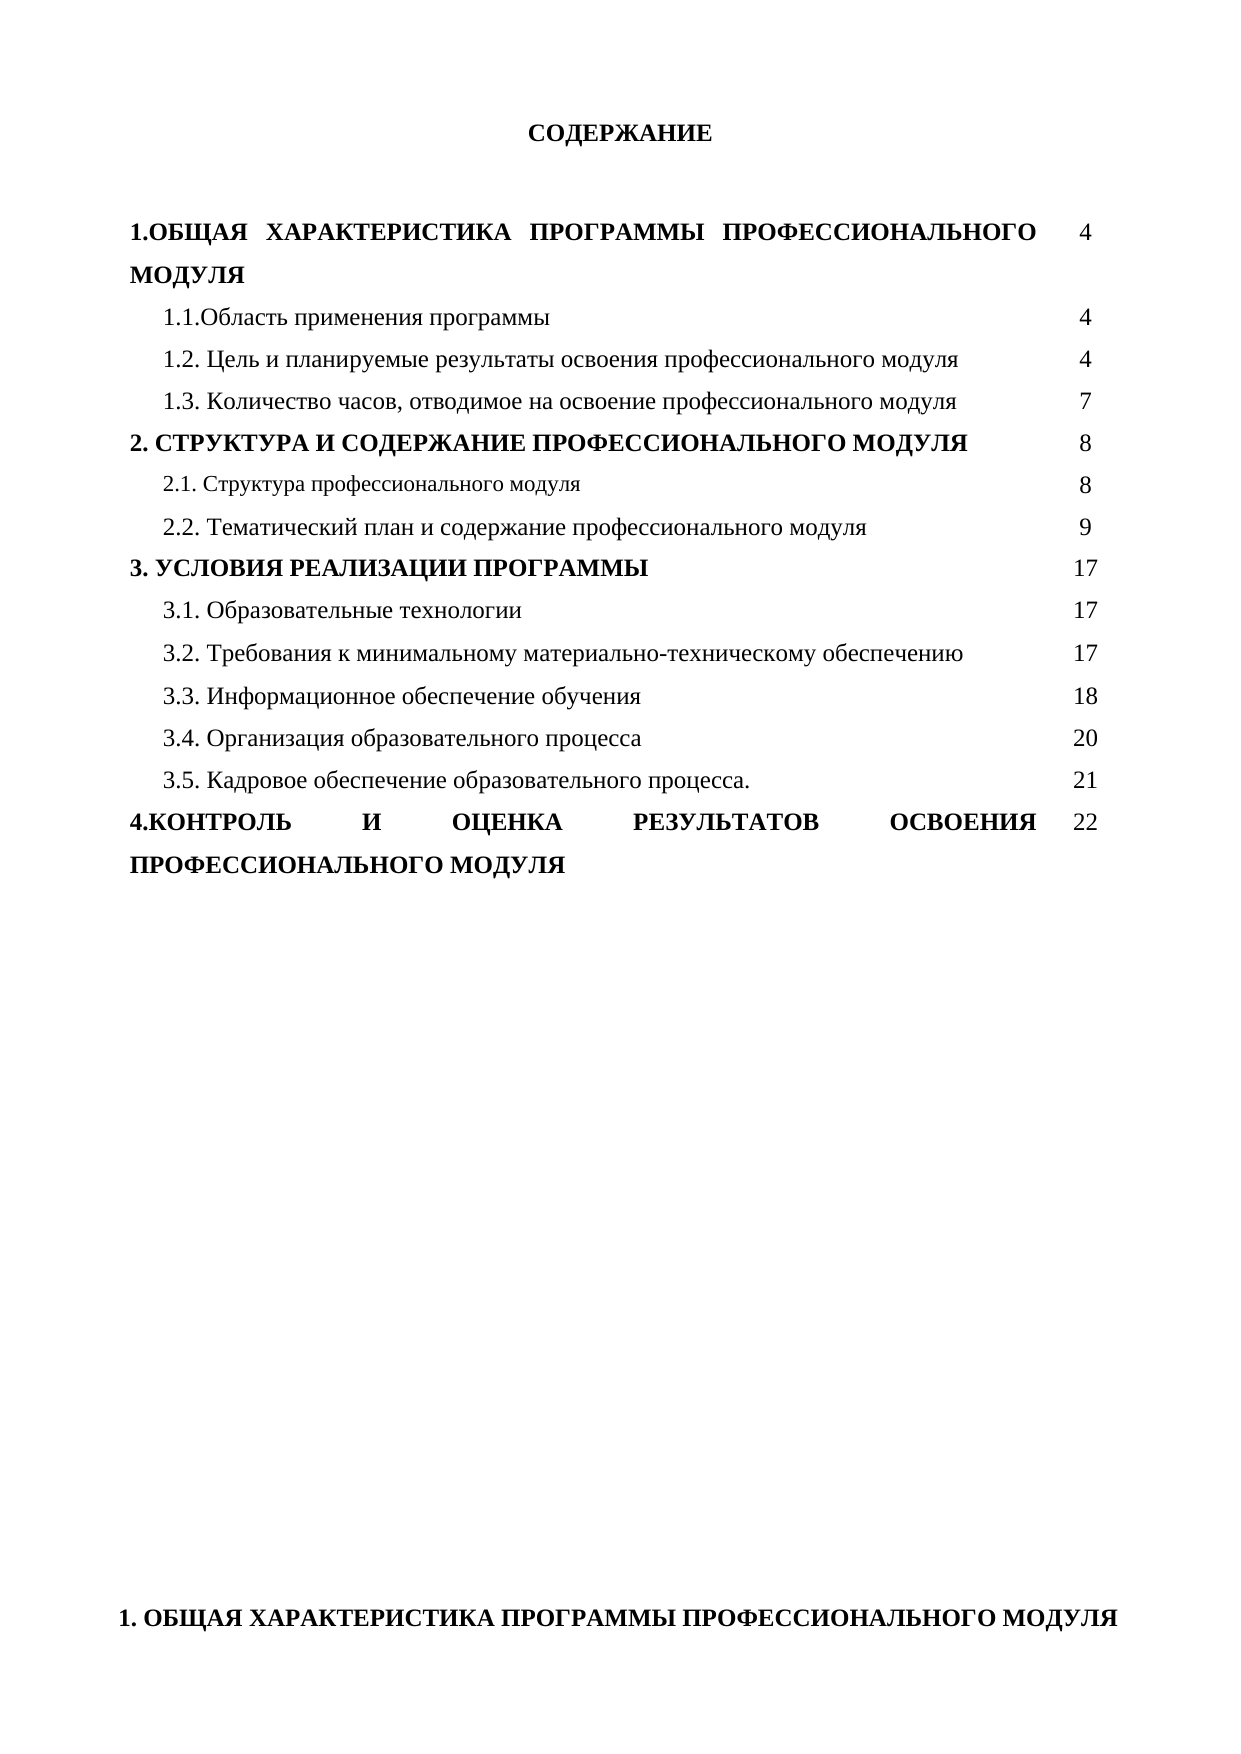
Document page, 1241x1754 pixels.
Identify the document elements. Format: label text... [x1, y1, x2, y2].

table_cell 2.2. Тематический план и содержание профессионального модуля [118, 512, 1048, 553]
text 1. ОБЩАЯ ХАРАКТЕРИСТИКА ПРОГРАММЫ ПРОФЕССИОНАЛЬНОГО МОДУЛЯ [118, 1603, 1122, 1632]
text СОДЕРЖАНИЕ [118, 118, 1122, 147]
table_cell 20 [1049, 723, 1122, 765]
table_header 1.ОБЩАЯ ХАРАКТЕРИСТИКА ПРОГРАММЫ ПРОФЕССИОНАЛЬНОГО МОДУЛЯ [118, 217, 1048, 302]
table_cell 4 [1049, 302, 1122, 344]
table_cell 3.5. Кадровое обеспечение образовательного процесса. [118, 765, 1048, 807]
table_cell 7 [1049, 386, 1122, 428]
table_cell 3. УСЛОВИЯ РЕАЛИЗАЦИИ ПРОГРАММЫ [118, 554, 1048, 595]
table_cell 21 [1049, 765, 1122, 807]
table_cell 3.4. Организация образовательного процесса [118, 723, 1048, 765]
table_cell 17 [1049, 595, 1122, 638]
table_cell 17 [1049, 639, 1122, 681]
table_cell 8 [1049, 428, 1122, 470]
table_cell 3.2. Требования к минимальному материально-техническому обеспечению [118, 639, 1048, 681]
table_cell 8 [1049, 470, 1122, 512]
table_cell 1.2. Цель и планируемые результаты освоения профессионального модуля [118, 344, 1048, 386]
table_cell 4.КОНТРОЛЬ И ОЦЕНКА РЕЗУЛЬТАТОВ ОСВОЕНИЯ ПРОФЕССИОНАЛЬНОГО МОДУЛЯ [118, 807, 1048, 892]
table_cell 4 [1049, 344, 1122, 386]
table_cell 3.1. Образовательные технологии [118, 595, 1048, 638]
table_cell 22 [1049, 807, 1122, 892]
table_cell 2. СТРУКТУРА И СОДЕРЖАНИЕ ПРОФЕССИОНАЛЬНОГО МОДУЛЯ [118, 428, 1048, 470]
table_header 4 [1049, 217, 1122, 302]
table_cell 9 [1049, 512, 1122, 553]
table_cell 1.1.Область применения программы [118, 302, 1048, 344]
table_cell 3.3. Информационное обеспечение обучения [118, 681, 1048, 723]
table_cell 18 [1049, 681, 1122, 723]
table_cell 2.1. Структура профессионального модуля [118, 470, 1048, 512]
table_cell 1.3. Количество часов, отводимое на освоение профессионального модуля [118, 386, 1048, 428]
table_cell 17 [1049, 554, 1122, 595]
